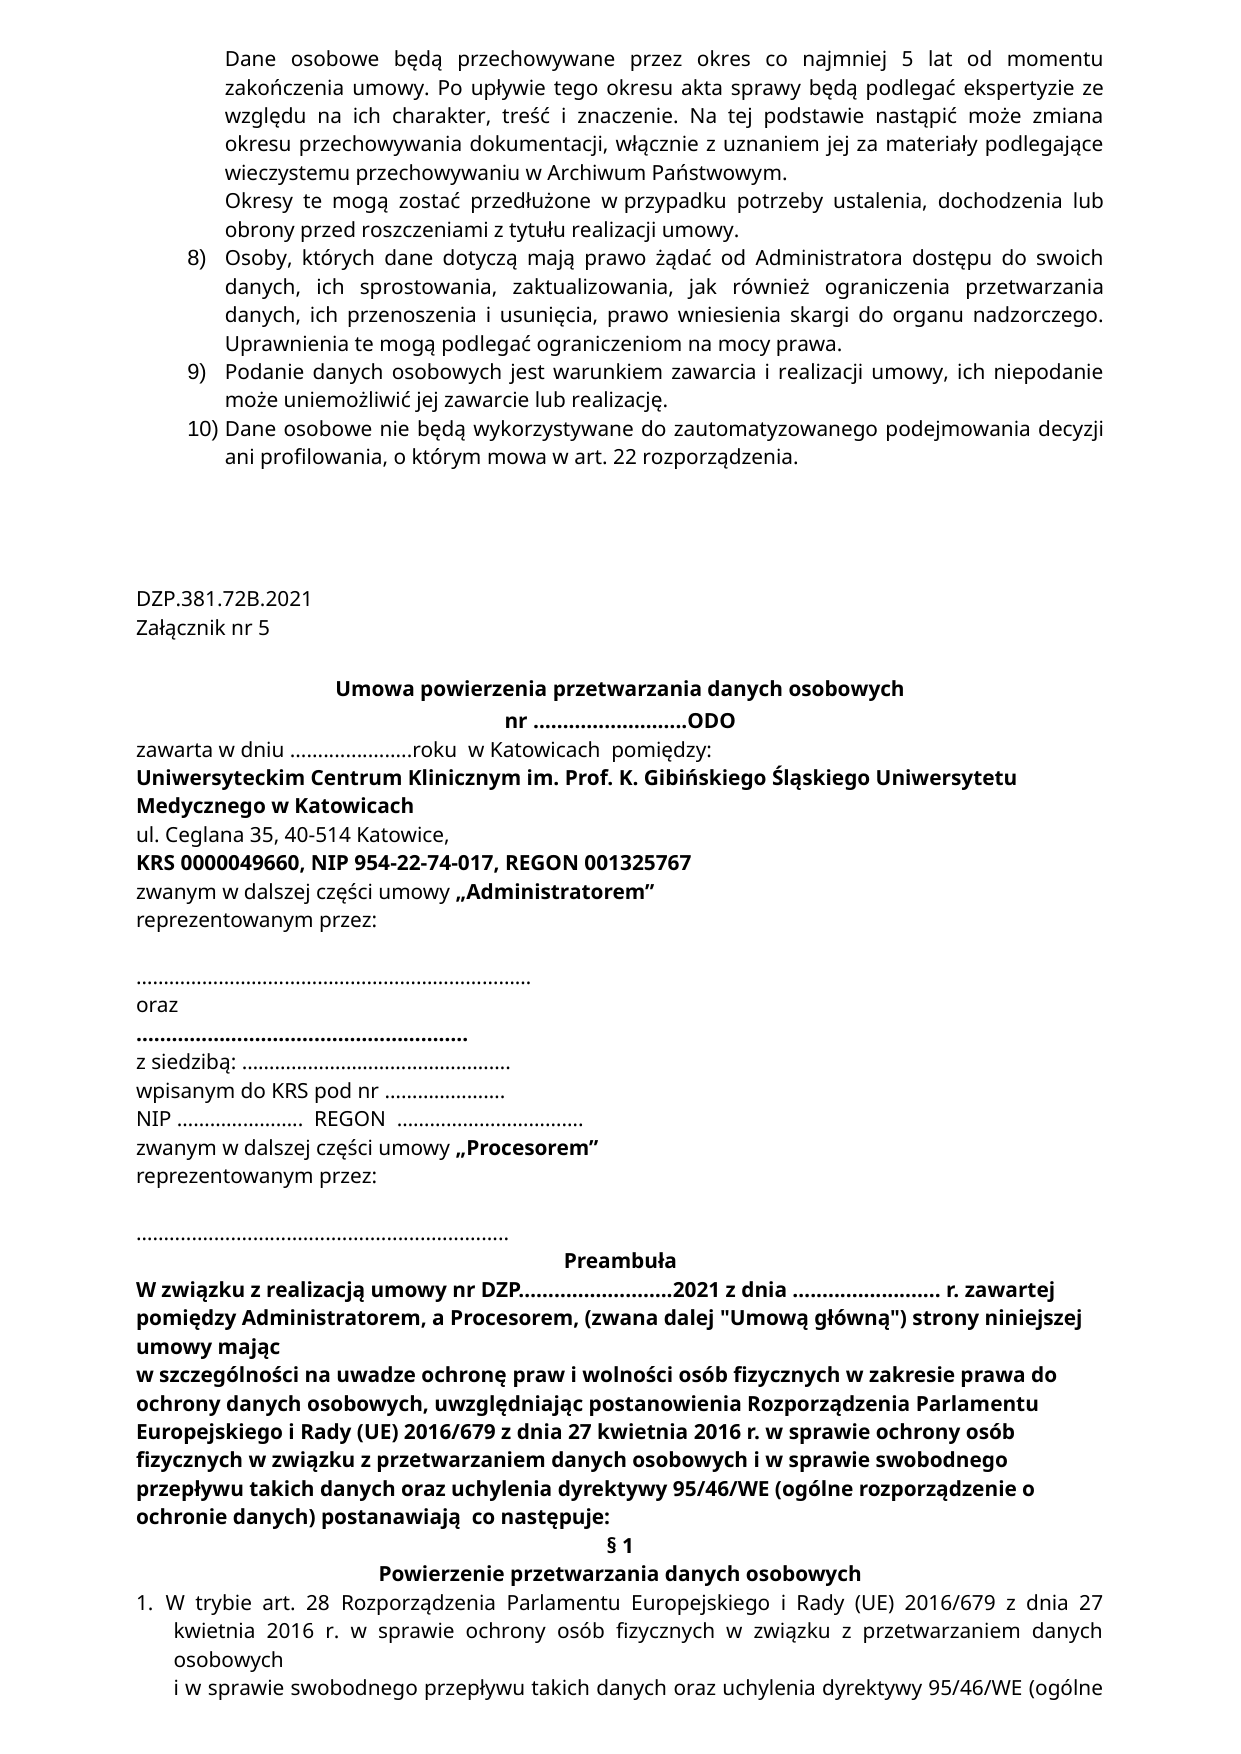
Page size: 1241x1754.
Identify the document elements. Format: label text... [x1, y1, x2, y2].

text zwanym w dalszej części umowy „Administratorem” [136, 877, 1104, 905]
text W związku z realizacją umowy nr DZP……………………..2021 z dnia …...................... r. zawartej pomiędzy Administratorem, a Procesorem, (zwana dalej "Umową główną") strony niniejszej umowy mając w szczególności na uwadze ochronę praw i wolności osób fizycznych w zakresie prawa do ochrony danych osobowych, uwzględniając postanowienia Rozporządzenia Parlamentu Europejskiego i Rady (UE) 2016/679 z dnia 27 kwietnia 2016 r. w sprawie ochrony osób fizycznych w związku z przetwarzaniem danych osobowych i w sprawie swobodnego przepływu takich danych oraz uchylenia dyrektywy 95/46/WE (ogólne rozporządzenie o ochronie danych) postanawiają co następuje: [136, 1275, 1104, 1531]
text ……………………………………………….. [136, 1019, 1104, 1047]
text nr ……………………..ODO [136, 706, 1104, 735]
text Umowa powierzenia przetwarzania danych osobowych [136, 674, 1104, 702]
text Preambuła [136, 1247, 1104, 1275]
list Dane osobowe nie będą wykorzystywane do zautomatyzowanego podejmowania decyzji ani profilowania, o którym mowa w art. 22 rozporządzenia. [187, 414, 1104, 471]
list Osoby, których dane dotyczą mają prawo żądać od Administratora dostępu do swoich danych, ich sprostowania, zaktualizowania, jak również ograniczenia przetwarzania danych, ich przenoszenia i usunięcia, prawo wniesienia skargi do organu nadzorczego. Uprawnienia te mogą podlegać ograniczeniom na mocy prawa. [187, 243, 1104, 357]
text Załącznik nr 5 [136, 613, 1104, 641]
text Uniwersyteckim Centrum Klinicznym im. Prof. K. Gibińskiego Śląskiego Uniwersytetu Medycznego w Katowicach [136, 763, 1104, 820]
text wpisanym do KRS pod nr …………………. [136, 1076, 1104, 1104]
text Okresy te mogą zostać przedłużone w przypadku potrzeby ustalenia, dochodzenia lub obrony przed roszczeniami z tytułu realizacji umowy. [224, 186, 1104, 243]
text ul. Ceglana 35, 40-514 Katowice, [136, 820, 1104, 848]
text oraz [136, 991, 1104, 1019]
text ……………………………………………………………… [136, 962, 1104, 991]
text Dane osobowe będą przechowywane przez okres co najmniej 5 lat od momentu zakończenia umowy. Po upływie tego okresu akta sprawy będą podlegać ekspertyzie ze względu na ich charakter, treść i znaczenie. Na tej podstawie nastąpić może zmiana okresu przechowywania dokumentacji, włącznie z uznaniem jej za materiały podlegające wieczystemu przechowywaniu w Archiwum Państwowym. [224, 44, 1104, 186]
text zawarta w dniu ......................roku w Katowicach pomiędzy: [136, 735, 1104, 763]
text zwanym w dalszej części umowy „Procesorem” [136, 1133, 1104, 1161]
list Podanie danych osobowych jest warunkiem zawarcia i realizacji umowy, ich niepodanie może uniemożliwić jej zawarcie lub realizację. [187, 357, 1104, 414]
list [136, 1588, 1104, 1702]
text reprezentowanym przez: [136, 1161, 1104, 1190]
text KRS 0000049660, NIP 954-22-74-017, REGON 001325767 [136, 848, 1104, 877]
text Powierzenie przetwarzania danych osobowych [136, 1559, 1104, 1588]
text DZP.381.72B.2021 [136, 584, 1104, 613]
text § 1 [136, 1531, 1104, 1559]
text z siedzibą: …………………………………………. [136, 1047, 1104, 1076]
text …................................................................ [136, 1218, 1104, 1247]
text reprezentowanym przez: [136, 905, 1104, 934]
text NIP ………………….. REGON ……………………………. [136, 1104, 1104, 1133]
